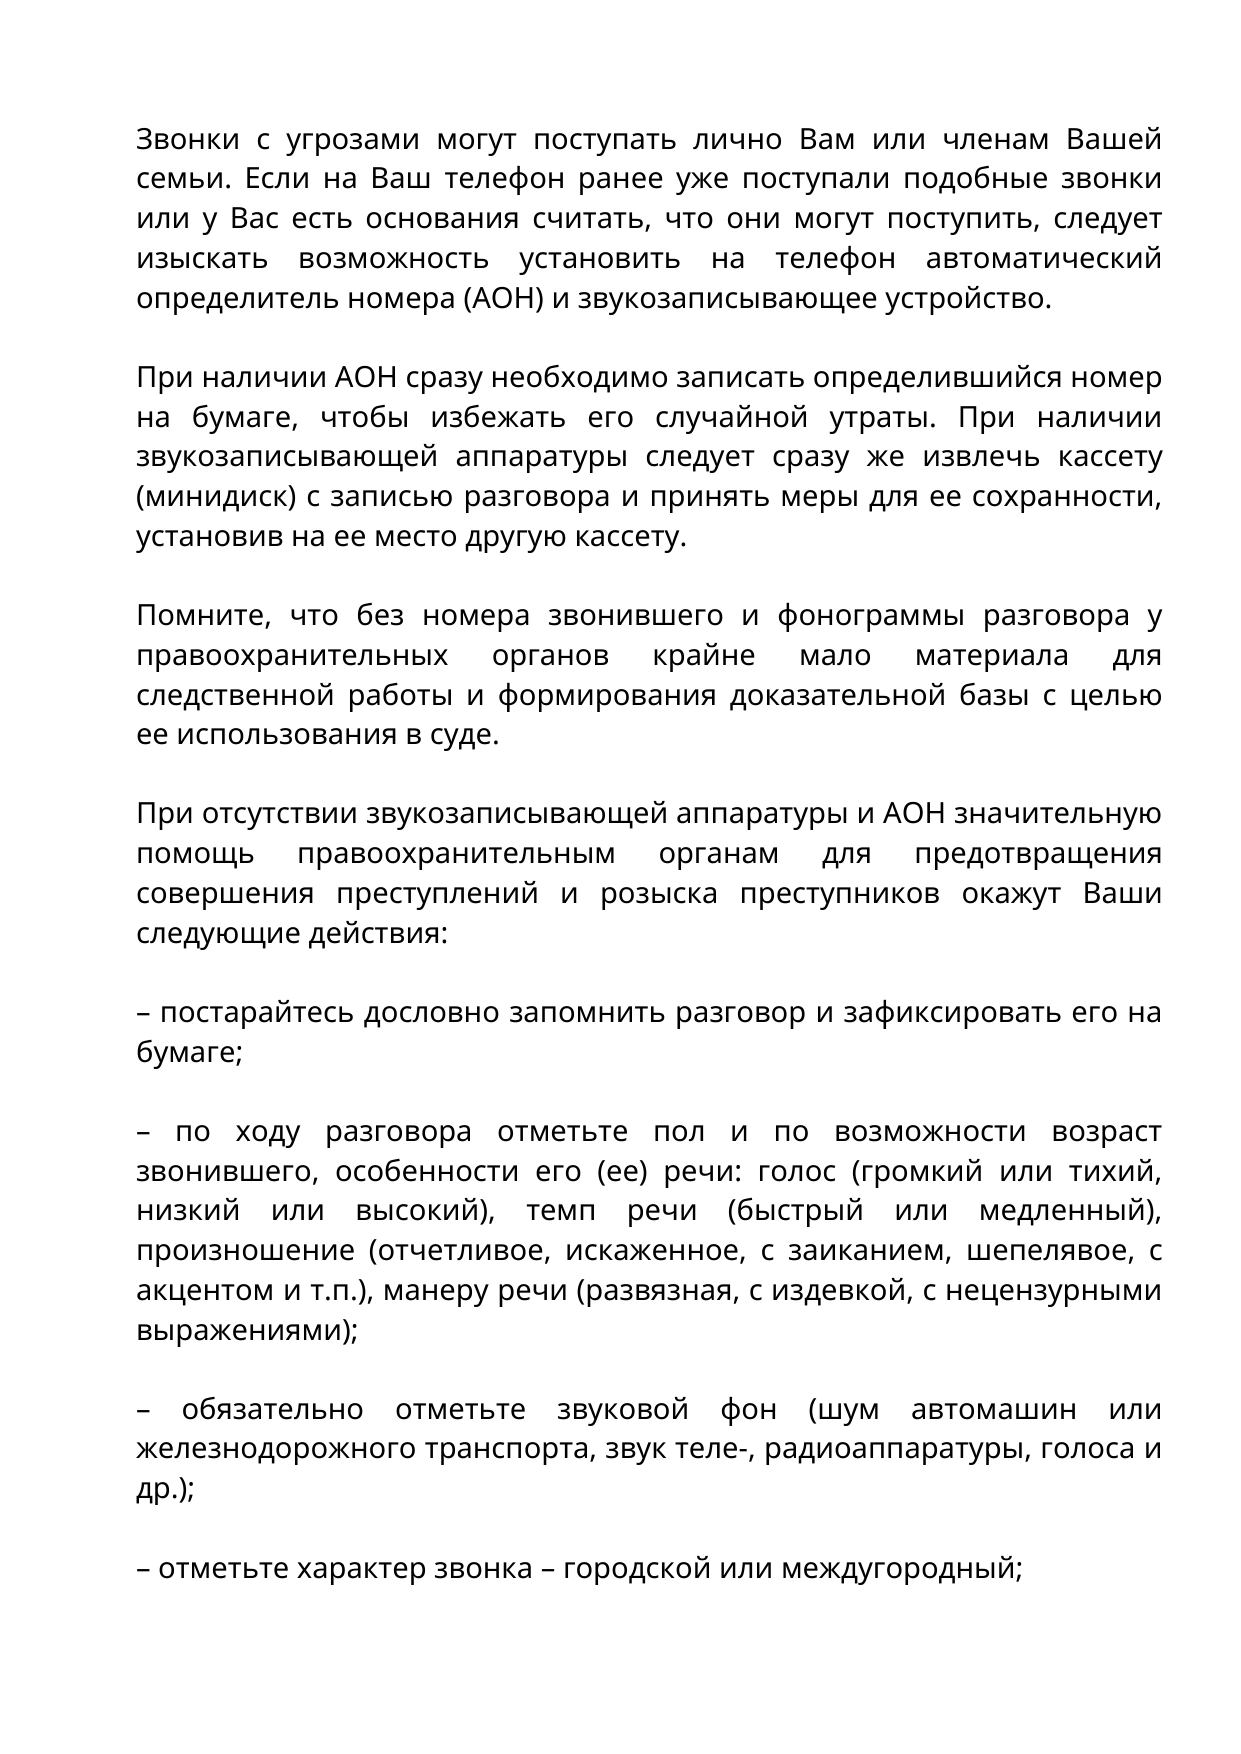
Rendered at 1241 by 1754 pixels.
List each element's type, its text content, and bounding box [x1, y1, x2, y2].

text При наличии АОН сразу необходимо записать определившийся номер на бумаге, чтобы избежать его случайной утраты. При наличии звукозаписывающей аппаратуры следует сразу же извлечь кассету (минидиск) с записью разговора и принять меры для ее сохранности, установив на ее место другую кассету. [136, 356, 1163, 555]
text Звонки с угрозами могут поступать лично Вам или членам Вашей семьи. Если на Ваш телефон ранее уже поступали подобные звонки или у Вас есть основания считать, что они могут поступить, следует изыскать возможность установить на телефон автоматический определитель номера (АОН) и звукозаписывающее устройство. [136, 118, 1163, 317]
text – постарайтесь дословно запомнить разговор и зафиксировать его на бумаге; [136, 991, 1163, 1071]
text – по ходу разговора отметьте пол и по возможности возраст звонившего, особенности его (ее) речи: голос (громкий или тихий, низкий или высокий), темп речи (быстрый или медленный), произношение (отчетливое, искаженное, с заиканием, шепелявое, с акцентом и т.п.), манеру речи (развязная, с издевкой, с нецензурными выражениями); [136, 1110, 1163, 1348]
text При отсутствии звукозаписывающей аппаратуры и АОН значительную помощь правоохранительным органам для предотвращения совершения преступлений и розыска преступников окажут Ваши следующие действия: [136, 793, 1163, 952]
text – отметьте характер звонка – городской или междугородный; [136, 1547, 1163, 1587]
text Помните, что без номера звонившего и фонограммы разговора у правоохранительных органов крайне мало материала для следственной работы и формирования доказательной базы с целью ее использования в суде. [136, 594, 1163, 753]
text – обязательно отметьте звуковой фон (шум автомашин или железнодорожного транспорта, звук теле-, радиоаппаратуры, голоса и др.); [136, 1388, 1163, 1507]
